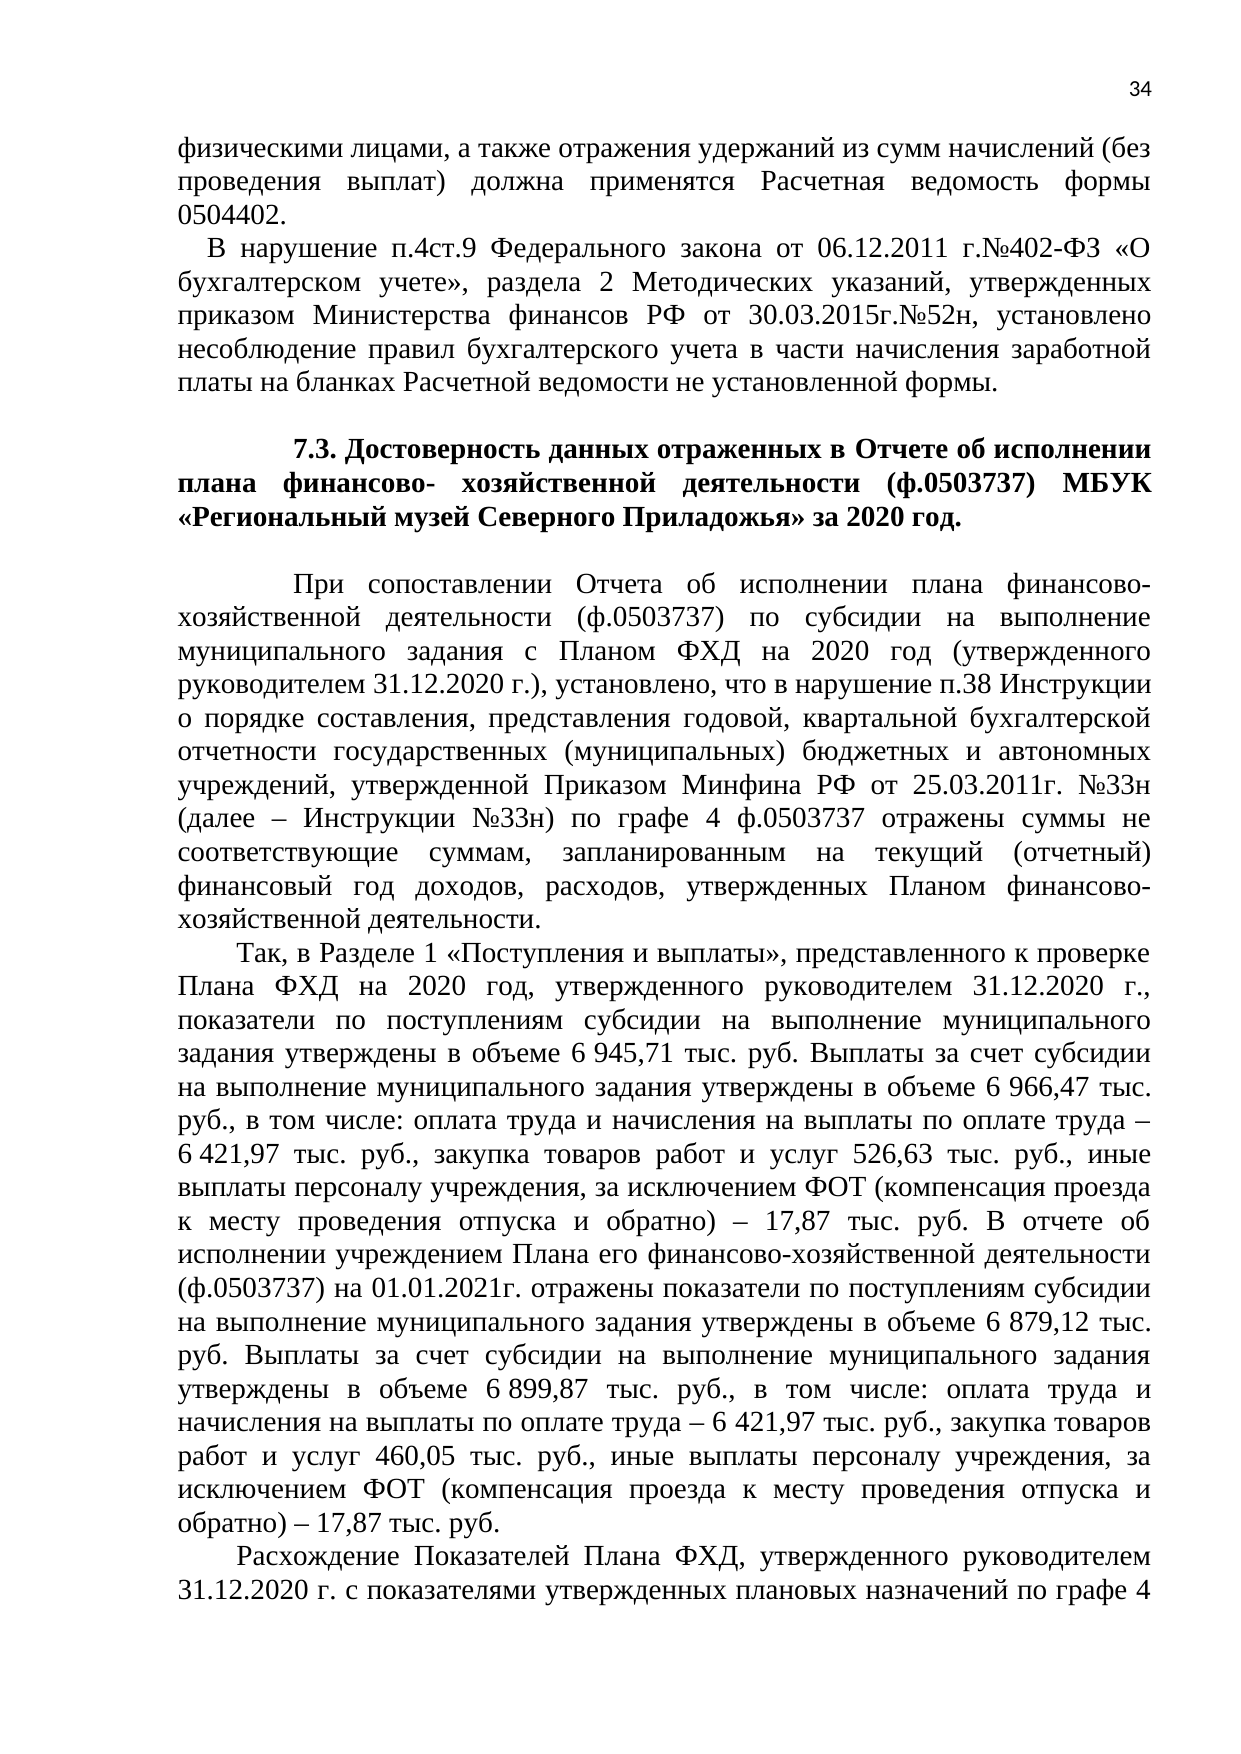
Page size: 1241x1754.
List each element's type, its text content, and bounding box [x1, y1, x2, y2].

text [177, 1538, 1152, 1606]
text В нарушение п.4ст.9 Федерального закона от 06.12.2011 г.№402-ФЗ «О бухгалтерском учете», раздела 2 Методических указаний, утвержденных приказом Министерства финансов РФ от 30.03.2015г.№52н, установлено несоблюдение правил бухгалтерского учета в части начисления заработной платы на бланках Расчетной ведомости не установленной формы. [177, 230, 1152, 398]
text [177, 130, 1152, 230]
text При сопоставлении Отчета об исполнении плана финансово- хозяйственной деятельности (ф.0503737) по субсидии на выполнение муниципального задания с Планом ФХД на 2020 год (утвержденного руководителем 31.12.2020 г.), установлено, что в нарушение п.38 Инструкции о порядке составления, представления годовой, квартальной бухгалтерской отчетности государственных (муниципальных) бюджетных и автономных учреждений, утвержденной Приказом Минфина РФ от 25.03.2011г. №33н (далее – Инструкции №33н) по графе 4 ф.0503737 отражены суммы не соответствующие суммам, запланированным на текущий (отчетный) финансовый год доходов, расходов, утвержденных Планом финансово-хозяйственной деятельности. [177, 566, 1152, 935]
text Так, в Разделе 1 «Поступления и выплаты», представленного к проверке Плана ФХД на 2020 год, утвержденного руководителем 31.12.2020 г., показатели по поступлениям субсидии на выполнение муниципального задания утверждены в объеме 6 945,71 тыс. руб. Выплаты за счет субсидии на выполнение муниципального задания утверждены в объеме 6 966,47 тыс. руб., в том числе: оплата труда и начисления на выплаты по оплате труда – 6 421,97 тыс. руб., закупка товаров работ и услуг 526,63 тыс. руб., иные выплаты персоналу учреждения, за исключением ФОТ (компенсация проезда к месту проведения отпуска и обратно) – 17,87 тыс. руб. В отчете об исполнении учреждением Плана его финансово-хозяйственной деятельности (ф.0503737) на 01.01.2021г. отражены показатели по поступлениям субсидии на выполнение муниципального задания утверждены в объеме 6 879,12 тыс. руб. Выплаты за счет субсидии на выполнение муниципального задания утверждены в объеме 6 899,87 тыс. руб., в том числе: оплата труда и начисления на выплаты по оплате труда – 6 421,97 тыс. руб., закупка товаров работ и услуг 460,05 тыс. руб., иные выплаты персоналу учреждения, за исключением ФОТ (компенсация проезда к месту проведения отпуска и обратно) – 17,87 тыс. руб. [177, 935, 1152, 1538]
text 7.3. Достоверность данных отраженных в Отчете об исполнении плана финансово- хозяйственной деятельности (ф.0503737) МБУК «Региональный музей Северного Приладожья» за 2020 год. [177, 432, 1152, 532]
